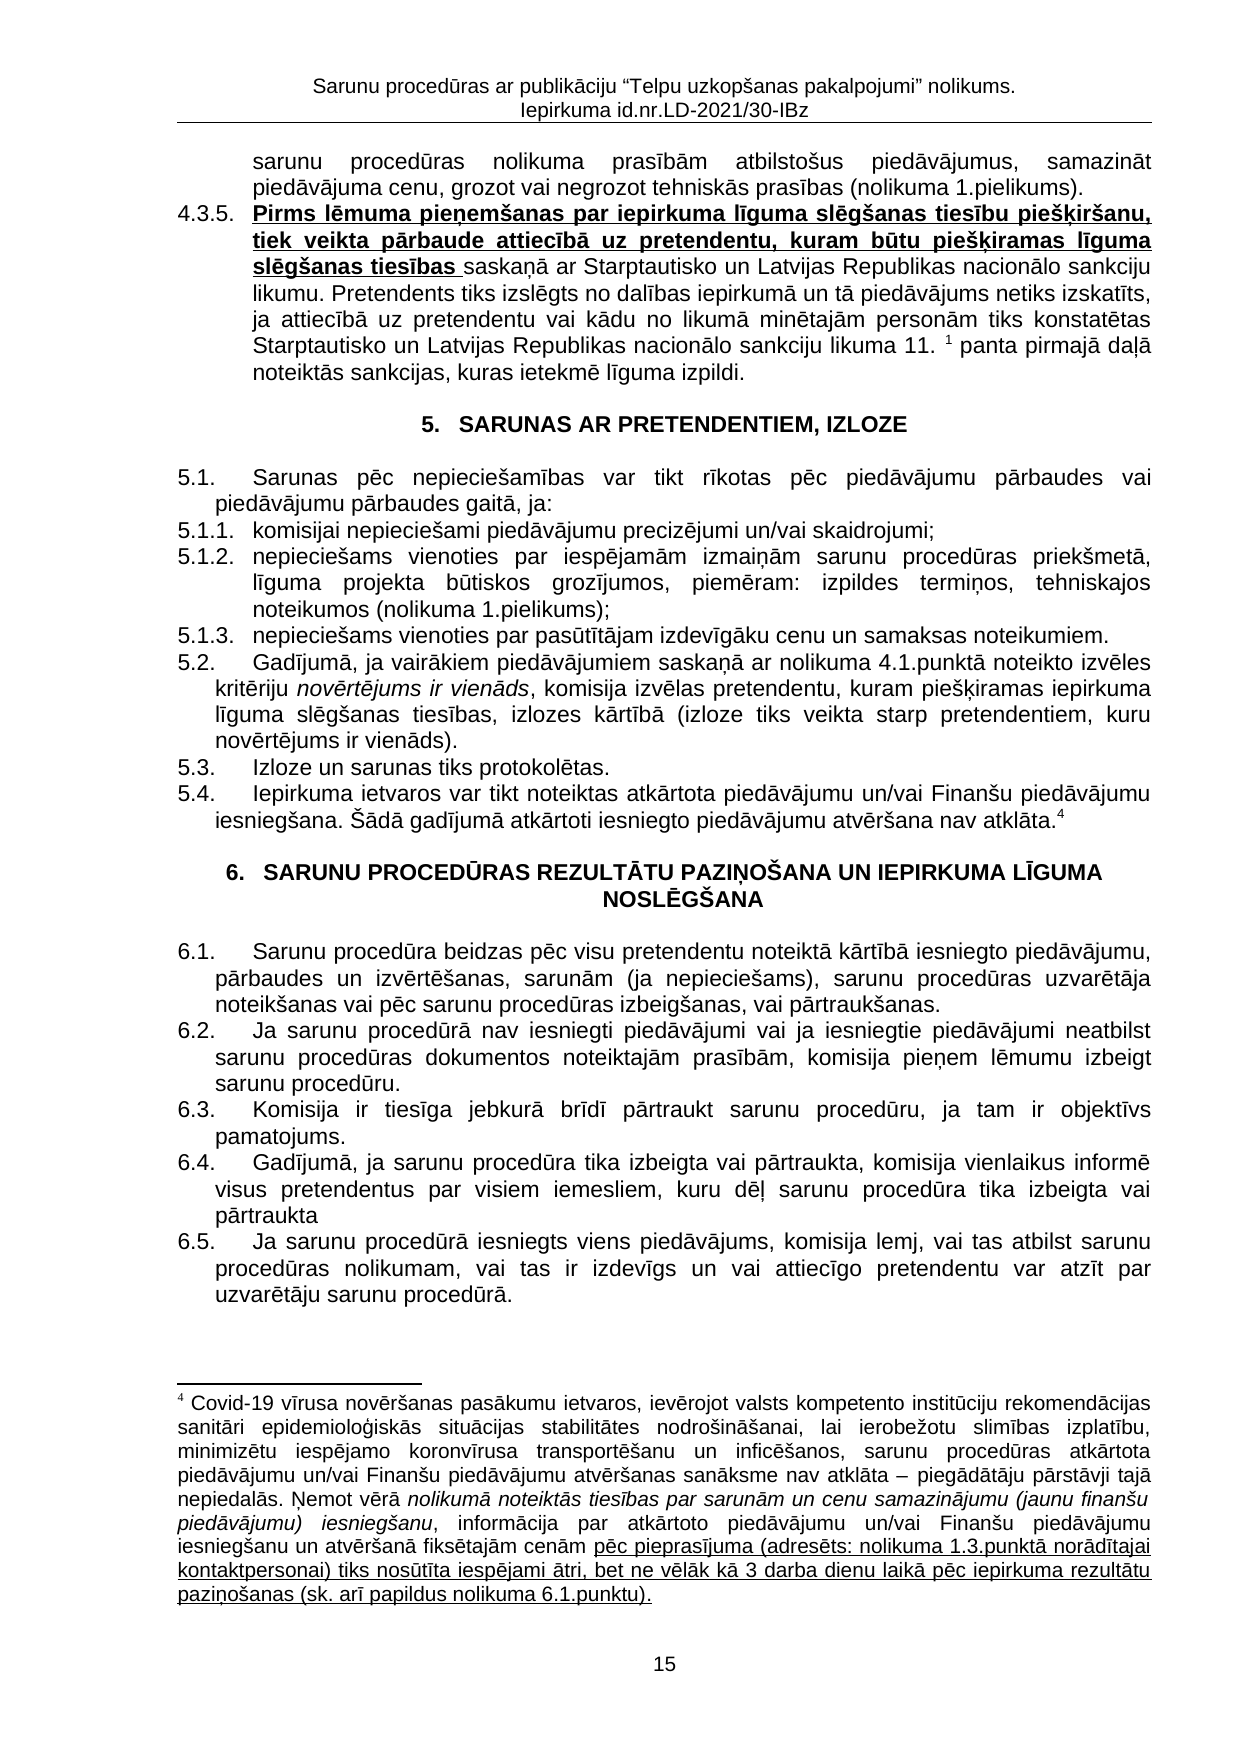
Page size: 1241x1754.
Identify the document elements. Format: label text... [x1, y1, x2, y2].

list nepieciešams vienoties par pasūtītājam izdevīgāku cenu un samaksas noteikumiem. [177, 622, 1152, 648]
list Ja sarunu procedūrā nav iesniegti piedāvājumi vai ja iesniegtie piedāvājumi neatbilst sarunu procedūras dokumentos noteiktajām prasībām, komisija pieņem lēmumu izbeigt sarunu procedūru. [177, 1017, 1152, 1096]
list Ja sarunu procedūrā iesniegts viens piedāvājums, komisija lemj, vai tas atbilst sarunu procedūras nolikumam, vai tas ir izdevīgs un vai attiecīgo pretendentu var atzīt par uzvarētāju sarunu procedūrā. [177, 1228, 1152, 1307]
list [177, 148, 1152, 200]
list Izloze un sarunas tiks protokolētas. [177, 754, 1152, 780]
list Komisija ir tiesīga jebkurā brīdī pārtraukt sarunu procedūru, ja tam ir objektīvs pamatojums. [177, 1096, 1152, 1149]
list Gadījumā, ja sarunu procedūra tika izbeigta vai pārtraukta, komisija vienlaikus informē visus pretendentus par visiem iemesliem, kuru dēļ sarunu procedūra tika izbeigta vai pārtraukta [177, 1149, 1152, 1228]
list Iepirkuma ietvaros var tikt noteiktas atkārtota piedāvājumu un/vai Finanšu piedāvājumu iesniegšana. Šādā gadījumā atkārtoti iesniegto piedāvājumu atvēršana nav atklāta. [177, 780, 1152, 833]
list komisijai nepieciešami piedāvājumu precizējumi un/vai skaidrojumi; [177, 517, 1152, 543]
list nepieciešams vienoties par iespējamām izmaiņām sarunu procedūras priekšmetā, līguma projekta būtiskos grozījumos, piemēram: izpildes termiņos, tehniskajos noteikumos (nolikuma 1.pielikums); [177, 543, 1152, 622]
list sarunas ar pretendentiem, izloze [177, 411, 1152, 438]
list SARUNU PROCEDŪRAS REZULTĀTU PAZIŅOŠANA UN IEPIRKUMA LĪGUMA NOSLĒGŠANA [177, 859, 1152, 912]
list Gadījumā, ja vairākiem piedāvājumiem saskaņā ar nolikuma 4.1.punktā noteikto izvēles kritēriju novērtējums ir vienāds, komisija izvēlas pretendentu, kuram piešķiramas iepirkuma līguma slēgšanas tiesības, izlozes kārtībā (izloze tiks veikta starp pretendentiem, kuru novērtējums ir vienāds). [177, 648, 1152, 754]
list Pirms lēmuma pieņemšanas par iepirkuma līguma slēgšanas tiesību piešķiršanu, tiek veikta pārbaude attiecībā uz pretendentu, kuram būtu piešķiramas līguma slēgšanas tiesības saskaņā ar Starptautisko un Latvijas Republikas nacionālo sankciju likumu. Pretendents tiks izslēgts no dalības iepirkumā un tā piedāvājums netiks izskatīts, ja attiecībā uz pretendentu vai kādu no likumā minētajām personām tiks konstatētas Starptautisko un Latvijas Republikas nacionālo sankciju likuma 11. 1 panta pirmajā daļā noteiktās sankcijas, kuras ietekmē līguma izpildi. [177, 200, 1152, 385]
list Sarunas pēc nepieciešamības var tikt rīkotas pēc piedāvājumu pārbaudes vai piedāvājumu pārbaudes gaitā, ja: [177, 464, 1152, 517]
list Sarunu procedūra beidzas pēc visu pretendentu noteiktā kārtībā iesniegto piedāvājumu, pārbaudes un izvērtēšanas, sarunām (ja nepieciešams), sarunu procedūras uzvarētāja noteikšanas vai pēc sarunu procedūras izbeigšanas, vai pārtraukšanas. [177, 938, 1152, 1017]
